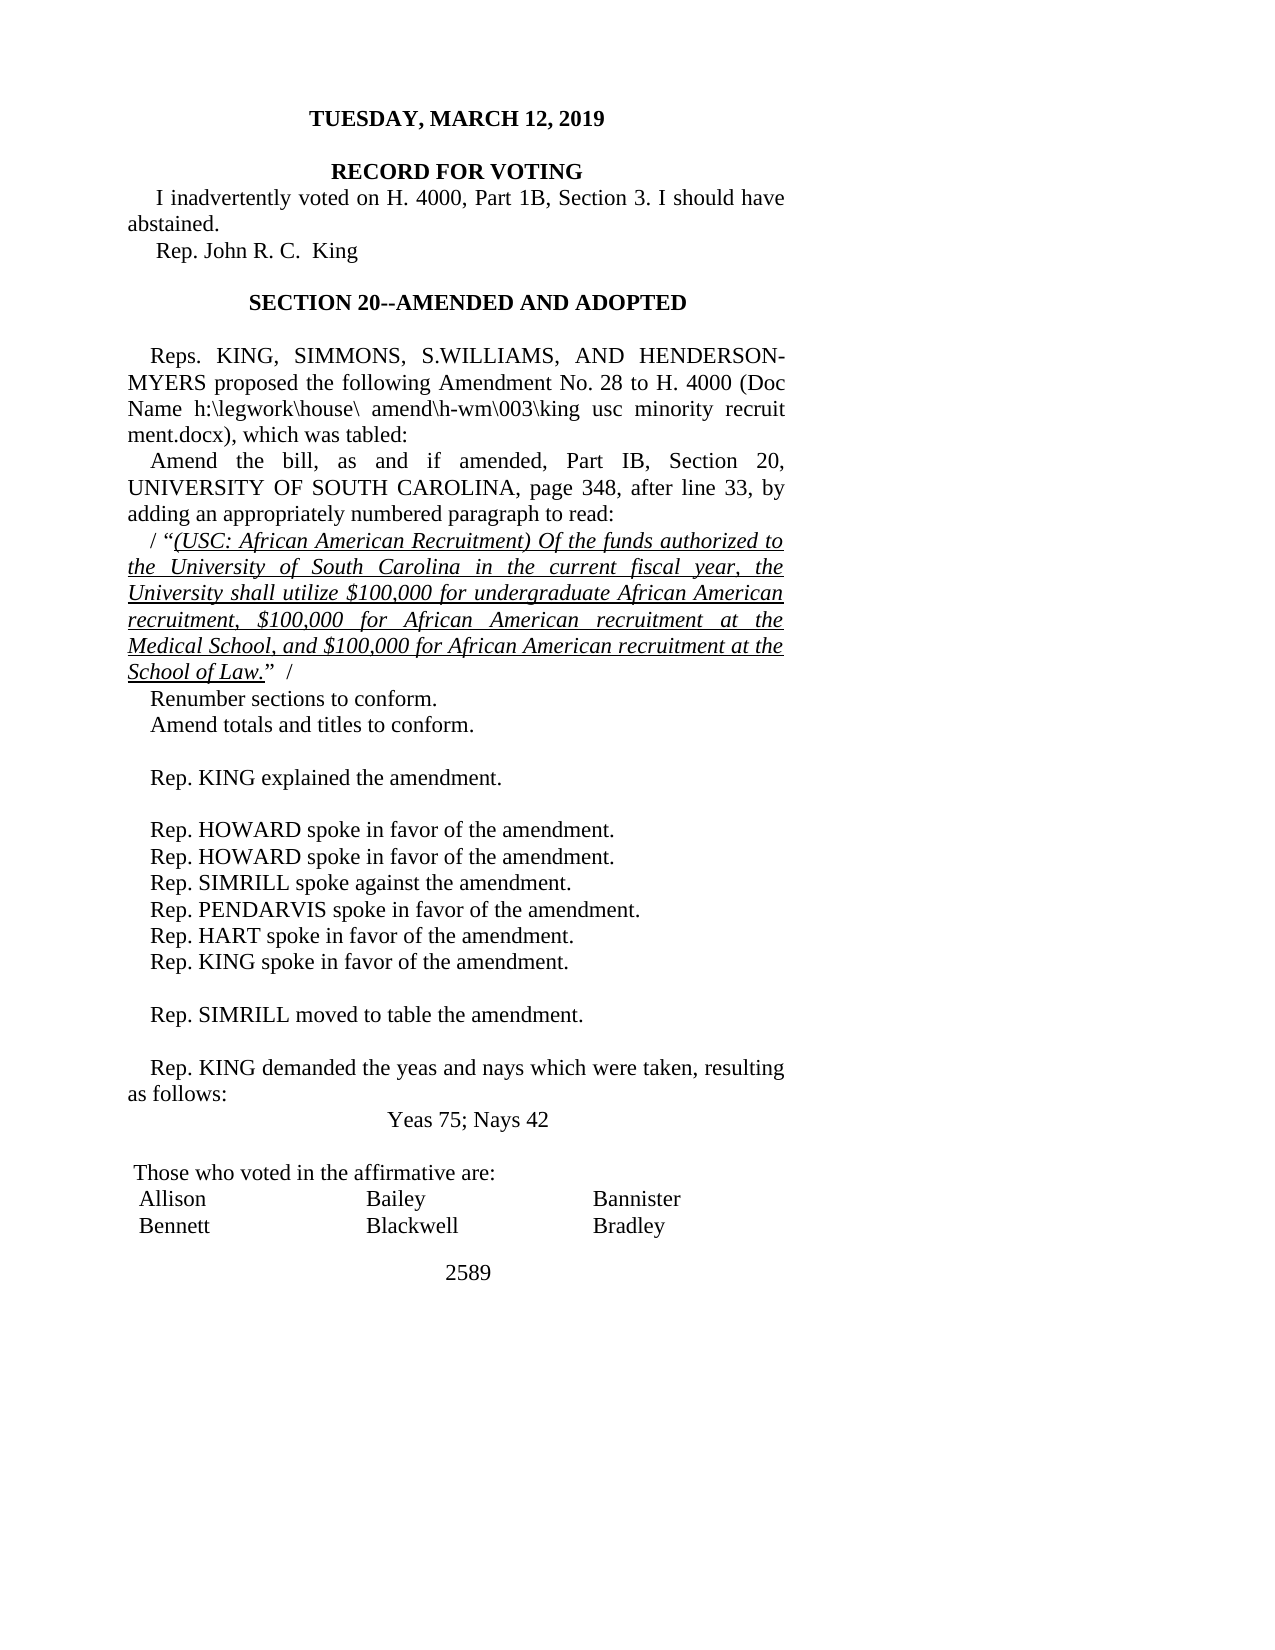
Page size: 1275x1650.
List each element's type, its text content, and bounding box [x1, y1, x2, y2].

text Rep. HART spoke in favor of the amendment. [127, 922, 786, 948]
text Renumber sections to conform. [127, 685, 786, 711]
text Rep. HOWARD spoke in favor of the amendment. [127, 843, 786, 869]
text Those who voted in the affirmative are: [127, 1159, 786, 1186]
text Rep. HOWARD spoke in favor of the amendment. [127, 817, 786, 843]
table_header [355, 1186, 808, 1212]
text Rep. KING explained the amendment. [127, 764, 786, 790]
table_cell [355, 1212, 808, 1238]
text / “(USC: African American Recruitment) Of the funds authorized to the University of South Carolina in the current fiscal year, the University shall utilize $100,000 for undergraduate African American recruitment, $100,000 for African American recruitment at the Medical School, and $100,000 for African American recruitment at the School of Law.” / [127, 527, 786, 685]
text Rep. John R. C. King [127, 237, 786, 263]
title RECORD FOR VOTING [127, 158, 786, 184]
text Rep. SIMRILL spoke against the amendment. [127, 869, 786, 896]
text Rep. KING demanded the yeas and nays which were taken, resulting as follows: [127, 1054, 786, 1106]
text Reps. KING, SIMMONS, S.WILLIAMS, AND HENDERSON-MYERS proposed the following Amendment No. 28 to H. 4000 (Doc Name h:\legwork\house\ amend\h-wm\003\king usc minority recruit ment.docx), which was tabled: [127, 342, 786, 448]
text I inadvertently voted on H. 4000, Part 1B, Section 3. I should have abstained. [127, 184, 786, 237]
text SECTION 20--AMENDED AND ADOPTED [127, 289, 786, 316]
text Rep. PENDARVIS spoke in favor of the amendment. [127, 896, 786, 922]
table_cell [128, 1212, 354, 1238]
text Rep. SIMRILL moved to table the amendment. [127, 1001, 786, 1027]
text Amend the bill, as and if amended, Part IB, Section 20, UNIVERSITY OF SOUTH CAROLINA, page 348, after line 33, by adding an appropriately numbered paragraph to read: [127, 448, 786, 527]
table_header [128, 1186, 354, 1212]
text Amend totals and titles to conform. [127, 711, 786, 737]
text Rep. KING spoke in favor of the amendment. [127, 948, 786, 975]
text Yeas 75; Nays 42 [127, 1106, 786, 1133]
